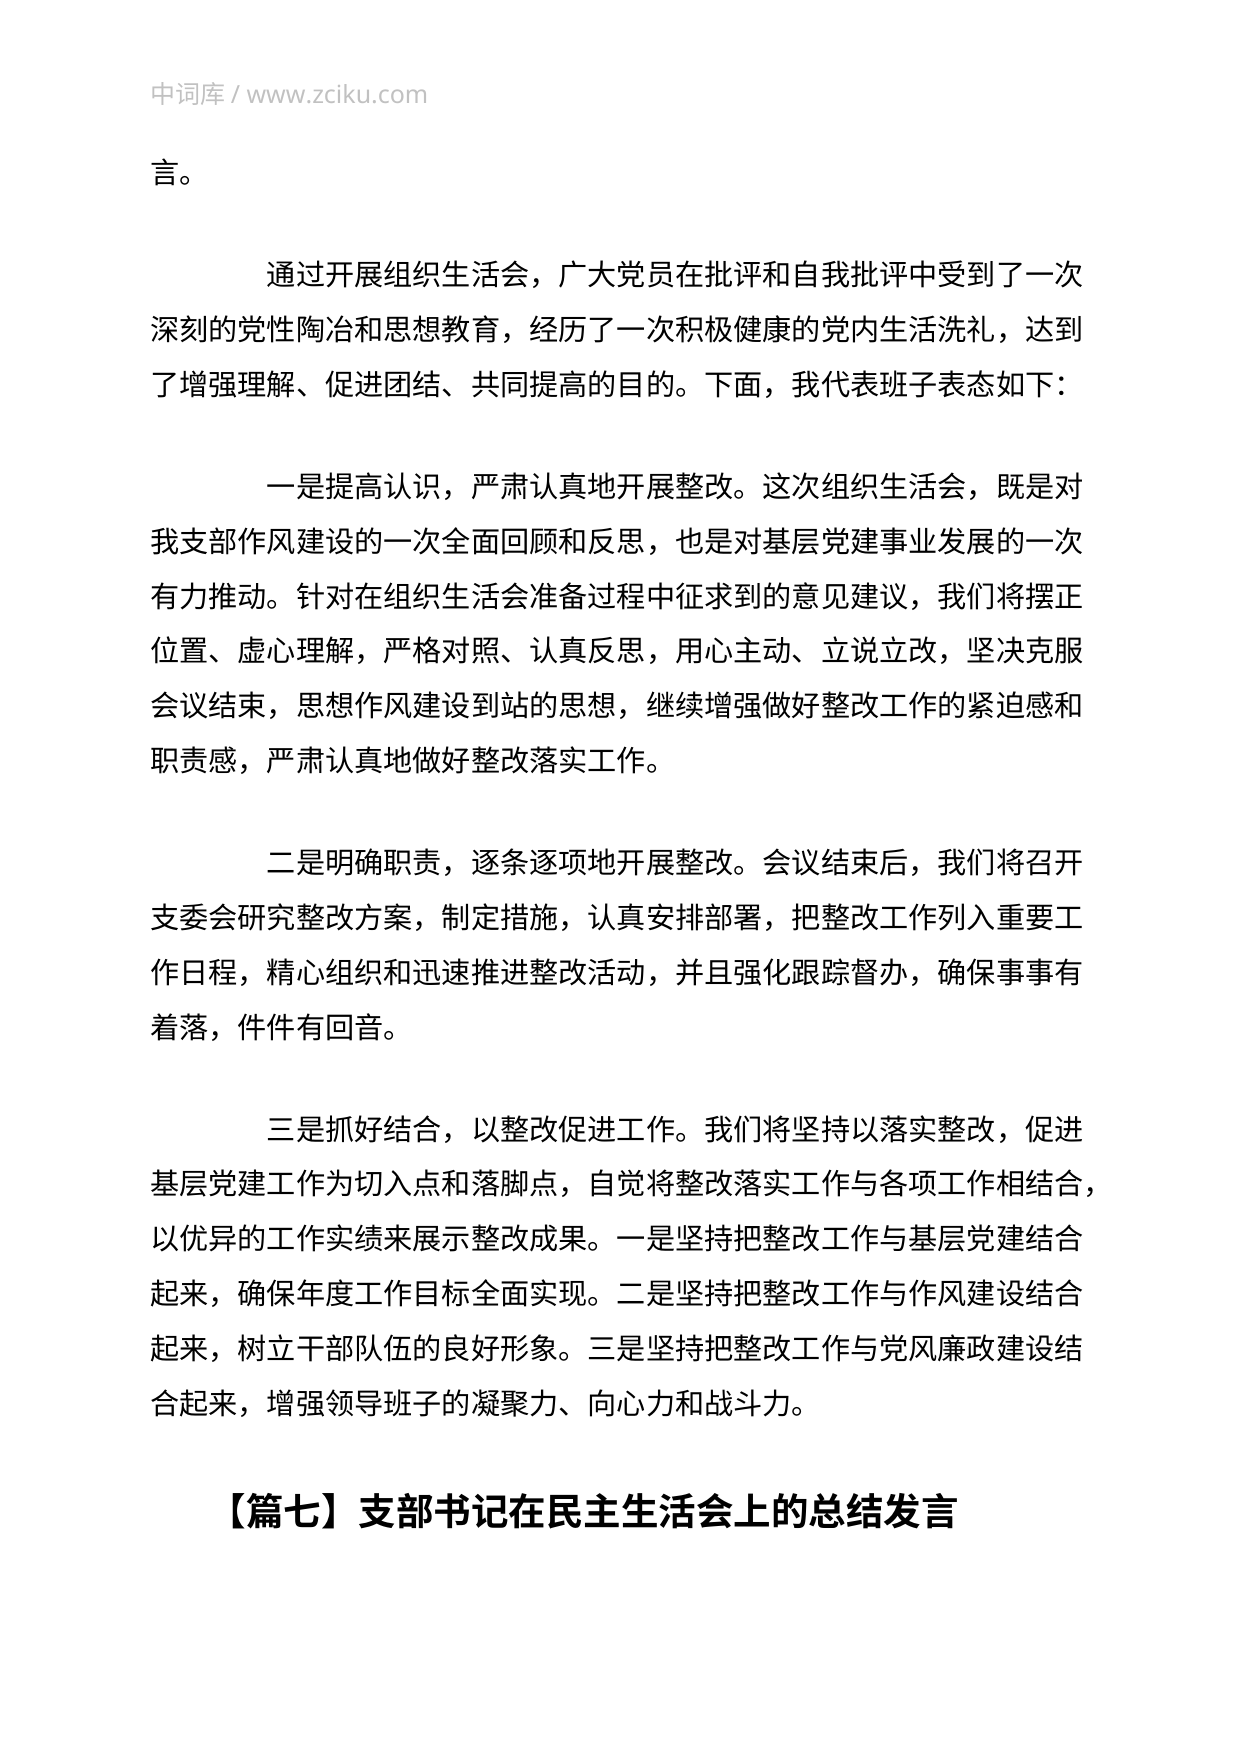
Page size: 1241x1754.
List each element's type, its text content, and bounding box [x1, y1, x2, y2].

text 【篇七】支部书记在民主生活会上的总结发言 [150, 1482, 1090, 1537]
text 一是提高认识，严肃认真地开展整改。这次组织生活会，既是对我支部作风建设的一次全面回顾和反思，也是对基层党建事业发展的一次有力推动。针对在组织生活会准备过程中征求到的意见建议，我们将摆正位置、虚心理解，严格对照、认真反思，用心主动、立说立改，坚决克服会议结束，思想作风建设到站的思想，继续增强做好整改工作的紧迫感和职责感，严肃认真地做好整改落实工作。 [150, 463, 1090, 780]
text 三是抓好结合，以整改促进工作。我们将坚持以落实整改，促进基层党建工作为切入点和落脚点，自觉将整改落实工作与各项工作相结合，以优异的工作实绩来展示整改成果。一是坚持把整改工作与基层党建结合起来，确保年度工作目标全面实现。二是坚持把整改工作与作风建设结合起来，树立干部队伍的良好形象。三是坚持把整改工作与党风廉政建设结合起来，增强领导班子的凝聚力、向心力和战斗力。 [150, 1106, 1090, 1423]
text 通过开展组织生活会，广大党员在批评和自我批评中受到了一次深刻的党性陶冶和思想教育，经历了一次积极健康的党内生活洗礼，达到了增强理解、促进团结、共同提高的目的。下面，我代表班子表态如下： [150, 252, 1090, 404]
text 二是明确职责，逐条逐项地开展整改。会议结束后，我们将召开支委会研究整改方案，制定措施，认真安排部署，把整改工作列入重要工作日程，精心组织和迅速推进整改活动，并且强化跟踪督办，确保事事有着落，件件有回音。 [150, 839, 1090, 1047]
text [150, 150, 1090, 192]
